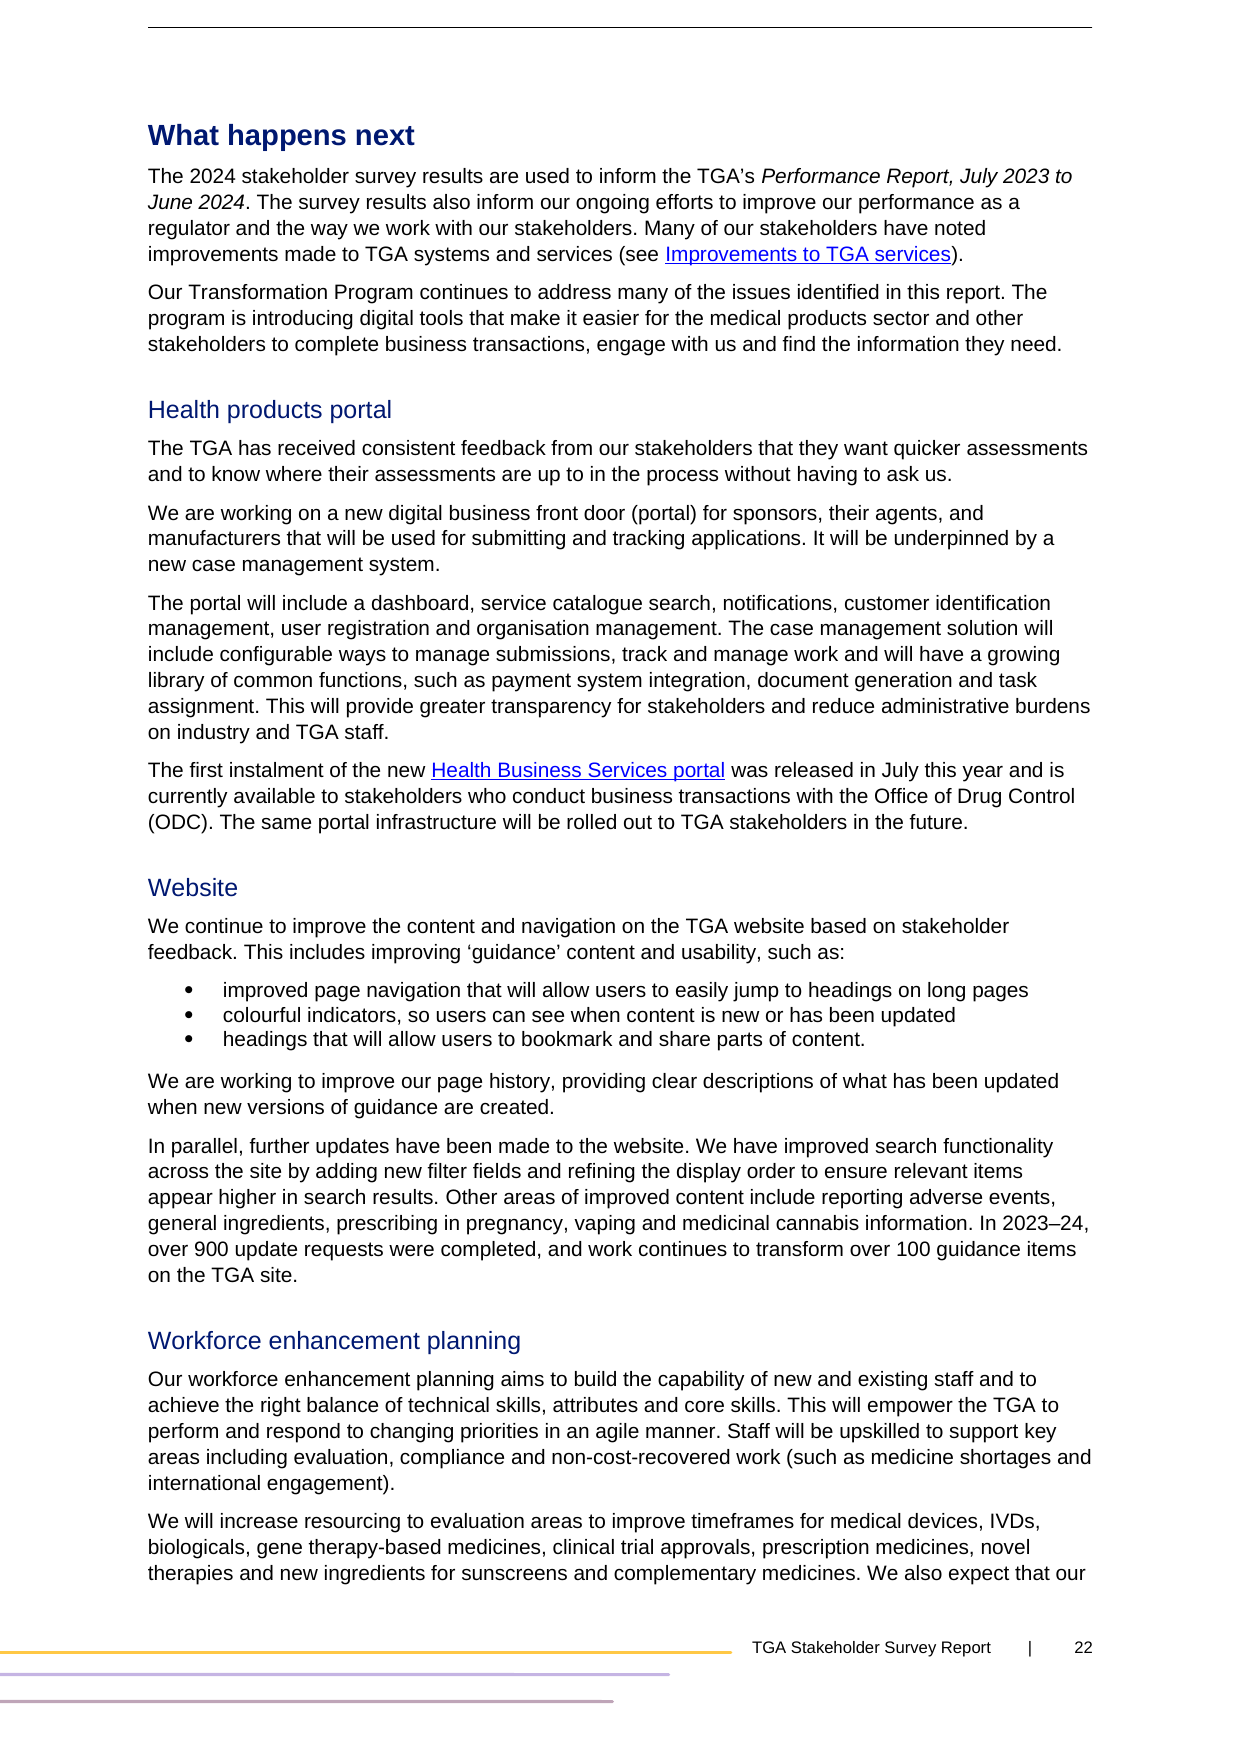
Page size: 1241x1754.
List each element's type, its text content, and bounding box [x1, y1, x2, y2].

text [148, 1509, 1092, 1584]
list headings that will allow users to bookmark and share parts of content. [185, 1026, 1092, 1051]
subtitle Workforce enhancement planning [148, 1326, 1092, 1355]
text Our workforce enhancement planning aims to build the capability of new and existing staff and to achieve the right balance of technical skills, attributes and core skills. This will empower the TGA to perform and respond to changing priorities in an agile manner. Staff will be upskilled to support key areas including evaluation, compliance and non-cost-recovered work (such as medicine shortages and international engagement). [148, 1367, 1092, 1494]
text The portal will include a dashboard, service catalogue search, notifications, customer identification management, user registration and organisation management. The case management solution will include configurable ways to manage submissions, track and manage work and will have a growing library of common functions, such as payment system integration, document generation and task assignment. This will provide greater transparency for stakeholders and reduce administrative burdens on industry and TGA staff. [148, 590, 1092, 743]
text We are working to improve our page history, providing clear descriptions of what has been updated when new versions of guidance are created. [148, 1069, 1092, 1119]
list improved page navigation that will allow users to easily jump to headings on long pages [185, 978, 1092, 1002]
text Our Transformation Program continues to address many of the issues identified in this report. The program is introducing digital tools that make it easier for the medical products sector and other stakeholders to complete business transactions, engage with us and find the information they need. [148, 280, 1092, 356]
subtitle Website [148, 873, 1092, 902]
text The TGA has received consistent feedback from our stakeholders that they want quicker assessments and to know where their assessments are up to in the process without having to ask us. [148, 436, 1092, 486]
list colourful indicators, so users can see when content is new or has been updated [185, 1002, 1092, 1026]
text The 2024 stakeholder survey results are used to inform the TGA’s Performance Report, July 2023 to June 2024. The survey results also inform our ongoing efforts to improve our performance as a regulator and the way we work with our stakeholders. Many of our stakeholders have noted improvements made to TGA systems and services (see Improvements to TGA services). [148, 164, 1092, 266]
text We are working on a new digital business front door (portal) for sponsors, their agents, and manufacturers that will be used for submitting and tracking applications. It will be underpinned by a new case management system. [148, 500, 1092, 576]
text In parallel, further updates have been made to the website. We have improved search functionality across the site by adding new filter fields and refining the display order to ensure relevant items appear higher in search results. Other areas of improved content include reporting adverse events, general ingredients, prescribing in pregnancy, vaping and medicinal cannabis information. In 2023–24, over 900 update requests were completed, and work continues to transform over 100 guidance items on the TGA site. [148, 1133, 1092, 1287]
text We continue to improve the content and navigation on the TGA website based on stakeholder feedback. This includes improving ‘guidance’ content and usability, such as: [148, 914, 1092, 964]
text The first instalment of the new Health Business Services portal was released in July this year and is currently available to stakeholders who conduct business transactions with the Office of Drug Control (ODC). The same portal infrastructure will be rolled out to TGA stakeholders in the future. [148, 758, 1092, 833]
subtitle Health products portal [148, 395, 1092, 424]
subtitle What happens next [148, 118, 1092, 152]
